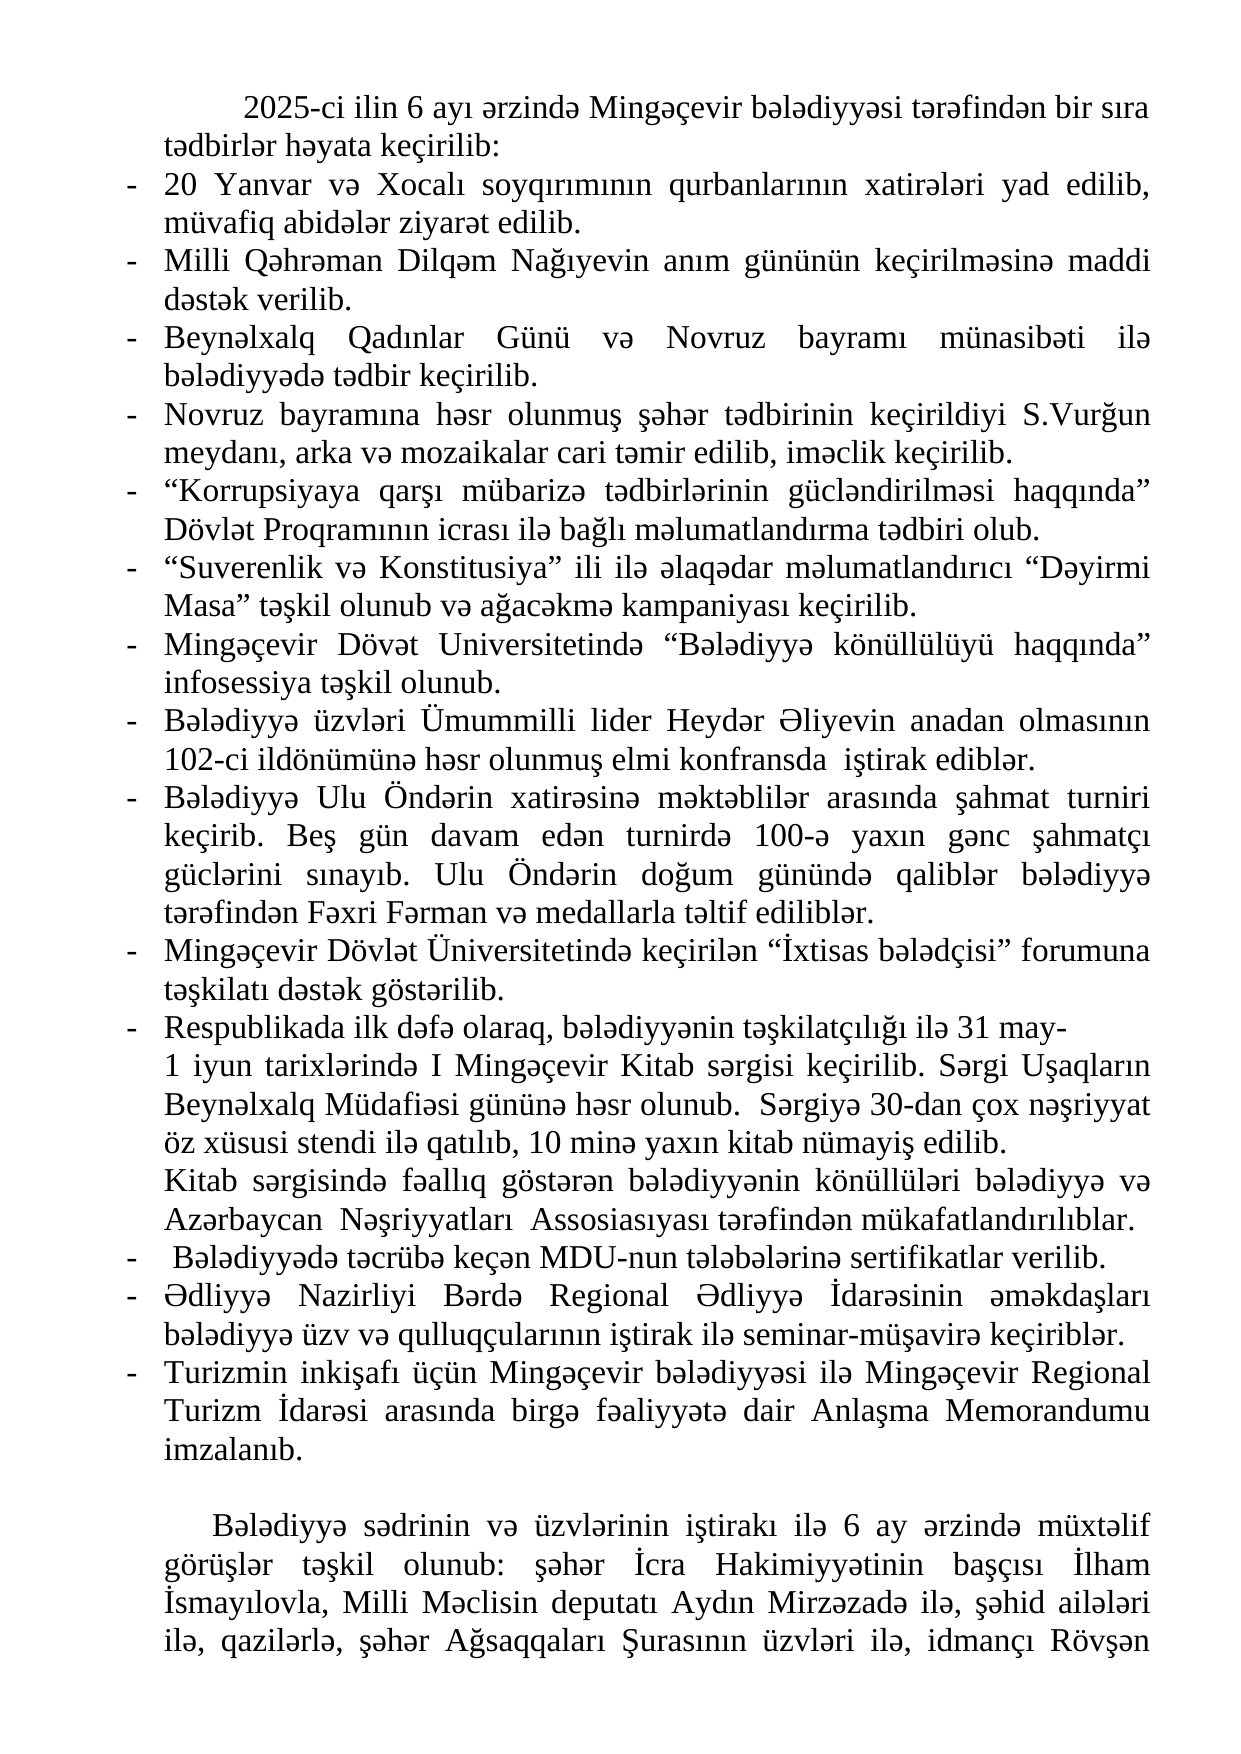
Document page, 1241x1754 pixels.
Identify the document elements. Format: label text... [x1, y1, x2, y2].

list Ədliyyə Nazirliyi Bərdə Regional Ədliyyə İdarəsinin əməkdaşları bələdiyyə üzv və qulluqçularının iştirak ilə seminar-müşavirə keçiriblər. [126, 1275, 1152, 1352]
list 1 iyun tarixlərində I Mingəçevir Kitab sərgisi keçirilib. Sərgi Uşaqların Beynəlxalq Müdafiəsi gününə həsr olunub. Sərgiyə 30-dan çox nəşriyyat öz xüsusi stendi ilə qatılıb, 10 minə yaxın kitab nümayiş edilib. [164, 1045, 1152, 1160]
list Bələdiyyə Ulu Öndərin xatirəsinə məktəblilər arasında şahmat turniri keçirib. Beş gün davam edən turnirdə 100-ə yaxın gənc şahmatçı güclərini sınayıb. Ulu Öndərin doğum günündə qaliblər bələdiyyə tərəfindən Fəxri Fərman və medallarla təltif ediliblər. [126, 777, 1152, 930]
list 2025-ci ilin 6 ayı ərzində Mingəçevir bələdiyyəsi tərəfindən bir sıra tədbirlər həyata keçirilib: [164, 87, 1152, 164]
list “Korrupsiyaya qarşı mübarizə tədbirlərinin gücləndirilməsi haqqında” Dövlət Proqramının icrası ilə bağlı məlumatlandırma tədbiri olub. [126, 470, 1152, 547]
list Kitab sərgisində fəallıq göstərən bələdiyyənin könüllüləri bələdiyyə və Azərbaycan Nəşriyyatları Assosiasıyası tərəfindən mükafatlandırılıblar. [164, 1160, 1152, 1237]
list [164, 1505, 1152, 1659]
list “Suverenlik və Konstitusiya” ili ilə əlaqədar məlumatlandırıcı “Dəyirmi Masa” təşkil olunub və ağacəkmə kampaniyası keçirilib. [126, 547, 1152, 624]
list 20 Yanvar və Xocalı soyqırımının qurbanlarının xatirələri yad edilib, müvafiq abidələr ziyarət edilib. [126, 164, 1152, 240]
list Respublikada ilk dəfə olaraq, bələdiyyənin təşkilatçılığı ilə 31 may- [126, 1007, 1152, 1045]
list Bələdiyyədə təcrübə keçən MDU-nun tələbələrinə sertifikatlar verilib. [126, 1237, 1152, 1275]
list Novruz bayramına həsr olunmuş şəhər tədbirinin keçirildiyi S.Vurğun meydanı, arka və mozaikalar cari təmir edilib, iməclik keçirilib. [126, 394, 1152, 470]
list Bələdiyyə üzvləri Ümummilli lider Heydər Əliyevin anadan olmasının 102-ci ildönümünə həsr olunmuş elmi konfransda iştirak ediblər. [126, 700, 1152, 777]
list Mingəçevir Dövət Universitetində “Bələdiyyə könüllülüyü haqqında” infosessiya təşkil olunub. [126, 624, 1152, 700]
list Beynəlxalq Qadınlar Günü və Novruz bayramı münasibəti ilə bələdiyyədə tədbir keçirilib. [126, 317, 1152, 394]
list Milli Qəhrəman Dilqəm Nağıyevin anım gününün keçirilməsinə maddi dəstək verilib. [126, 240, 1152, 317]
list Mingəçevir Dövlət Üniversitetində keçirilən “İxtisas bələdçisi” forumuna təşkilatı dəstək göstərilib. [126, 930, 1152, 1007]
list Turizmin inkişafı üçün Mingəçevir bələdiyyəsi ilə Mingəçevir Regional Turizm İdarəsi arasında birgə fəaliyyətə dair Anlaşma Memorandumu imzalanıb. [126, 1352, 1152, 1467]
